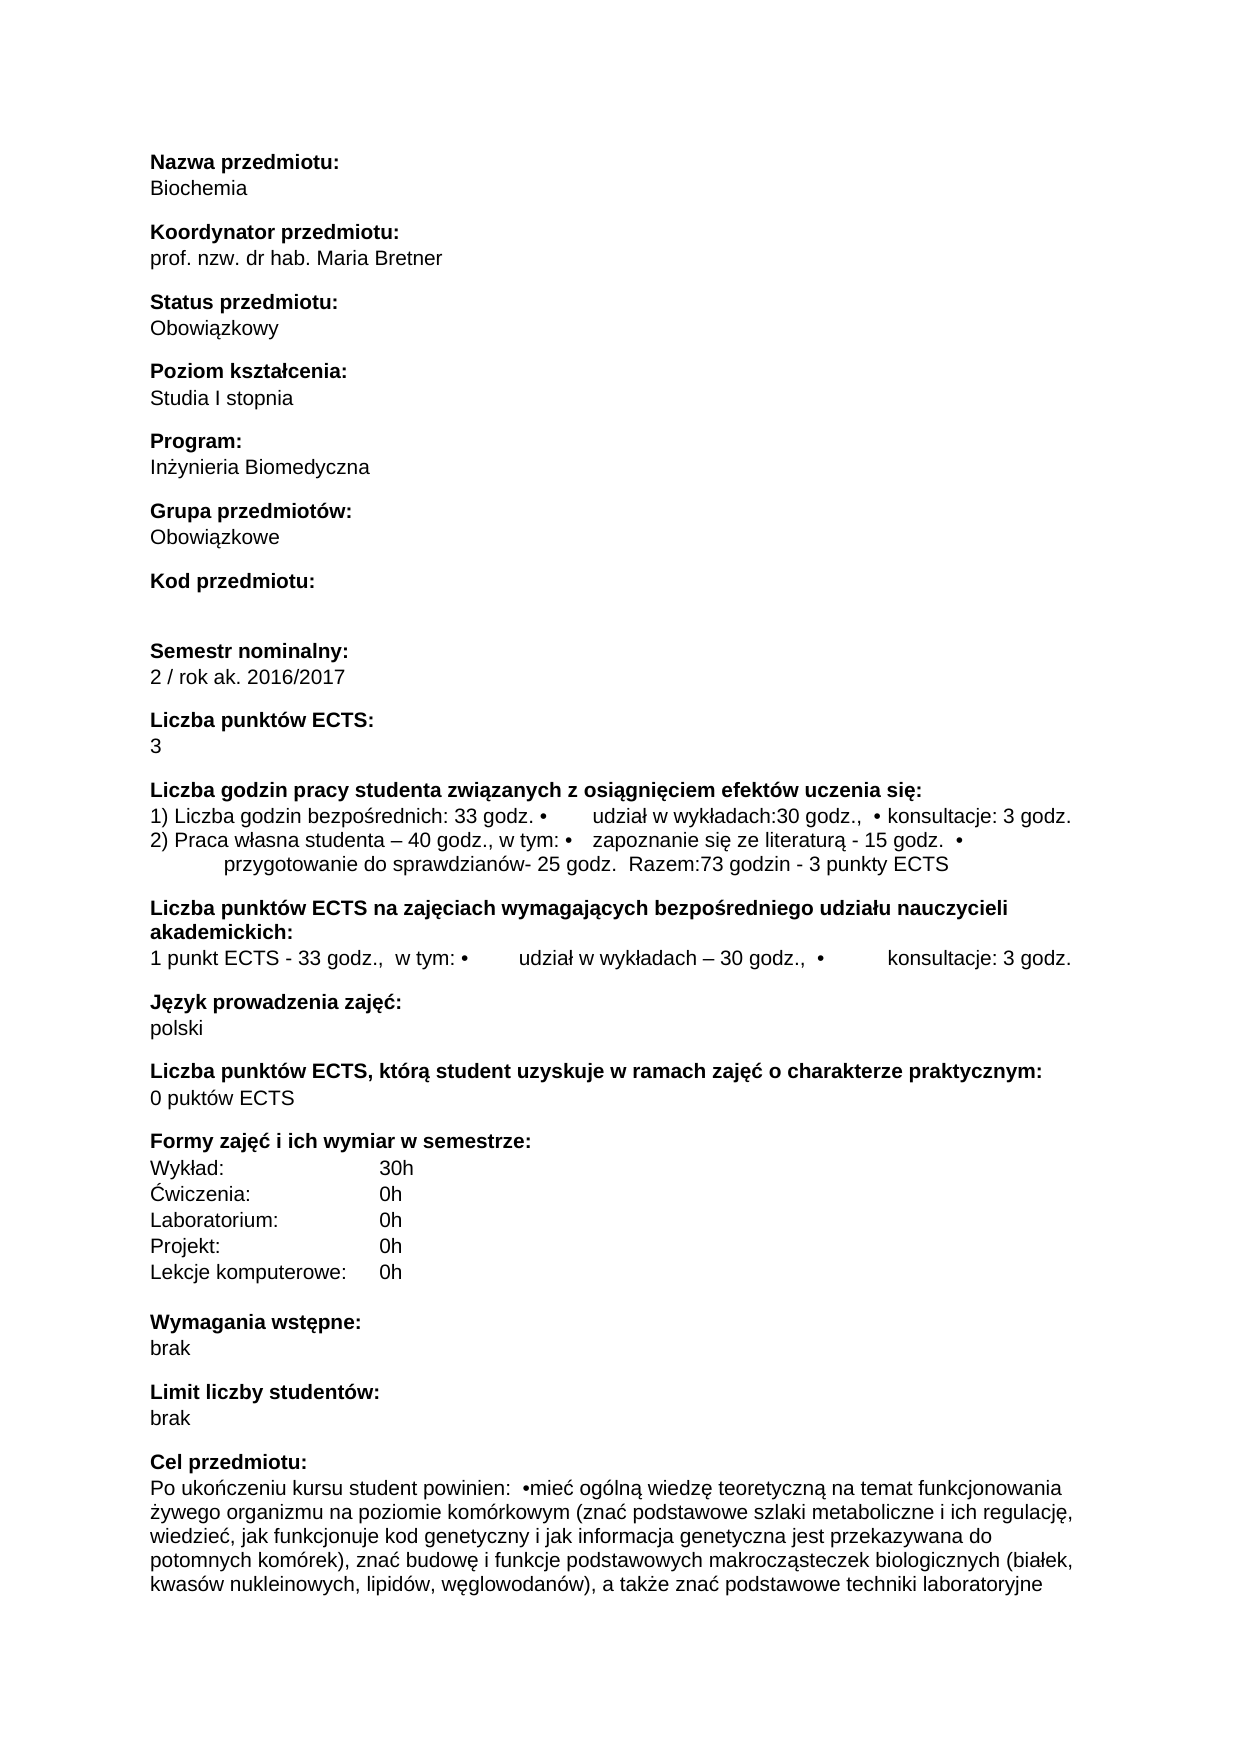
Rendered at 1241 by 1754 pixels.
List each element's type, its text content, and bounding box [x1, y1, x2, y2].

text Inżynieria Biomedyczna [150, 455, 1090, 479]
table_cell 0h [369, 1206, 597, 1232]
text Liczba punktów ECTS na zajęciach wymagających bezpośredniego udziału nauczycieli akademickich: [150, 896, 1090, 944]
text Program: [150, 429, 1090, 453]
text Poziom kształcenia: [150, 359, 1090, 383]
text 2 / rok ak. 2016/2017 [150, 664, 1090, 688]
table_cell 0h [369, 1232, 597, 1258]
table_header 30h [369, 1156, 597, 1180]
text Liczba godzin pracy studenta związanych z osiągnięciem efektów uczenia się: [150, 778, 1090, 802]
text 1) Liczba godzin bezpośrednich: 33 godz. • udział w wykładach:30 godz., • konsultacje: 3 godz. 2) Praca własna studenta – 40 godz., w tym: • zapoznanie się ze literaturą - 15 godz. • przygotowanie do sprawdzianów- 25 godz. Razem:73 godzin - 3 punkty ECTS [150, 804, 1090, 876]
text prof. nzw. dr hab. Maria Bretner [150, 246, 1090, 270]
table_header Wykład: [140, 1156, 367, 1180]
text Studia I stopnia [150, 385, 1090, 409]
table_cell 0h [369, 1258, 597, 1284]
text Koordynator przedmiotu: [150, 220, 1090, 244]
text brak [150, 1336, 1090, 1360]
text Wymagania wstępne: [150, 1310, 1090, 1334]
table_cell Lekcje komputerowe: [140, 1260, 367, 1284]
text Limit liczby studentów: [150, 1380, 1090, 1404]
text polski [150, 1016, 1090, 1039]
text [150, 1476, 1090, 1595]
text Kod przedmiotu: [150, 569, 1090, 593]
text Obowiązkowe [150, 525, 1090, 549]
table_cell 0h [369, 1180, 597, 1206]
text Biochemia [150, 176, 1090, 200]
text Formy zajęć i ich wymiar w semestrze: [150, 1129, 1090, 1153]
table_cell Ćwiczenia: [140, 1182, 367, 1206]
text Nazwa przedmiotu: [150, 150, 1090, 174]
text brak [150, 1406, 1090, 1430]
table_cell Laboratorium: [140, 1208, 367, 1232]
text Obowiązkowy [150, 316, 1090, 339]
text 3 [150, 734, 1090, 758]
text Liczba punktów ECTS, którą student uzyskuje w ramach zajęć o charakterze praktycznym: [150, 1059, 1090, 1083]
text Status przedmiotu: [150, 289, 1090, 313]
table_cell Projekt: [140, 1234, 367, 1258]
text Cel przedmiotu: [150, 1449, 1090, 1473]
text 0 puktów ECTS [150, 1085, 1090, 1109]
text Liczba punktów ECTS: [150, 708, 1090, 732]
text 1 punkt ECTS - 33 godz., w tym: • udział w wykładach – 30 godz., • konsultacje: 3 godz. [150, 946, 1090, 970]
text Język prowadzenia zajęć: [150, 989, 1090, 1013]
text Semestr nominalny: [150, 638, 1090, 662]
text Grupa przedmiotów: [150, 499, 1090, 523]
